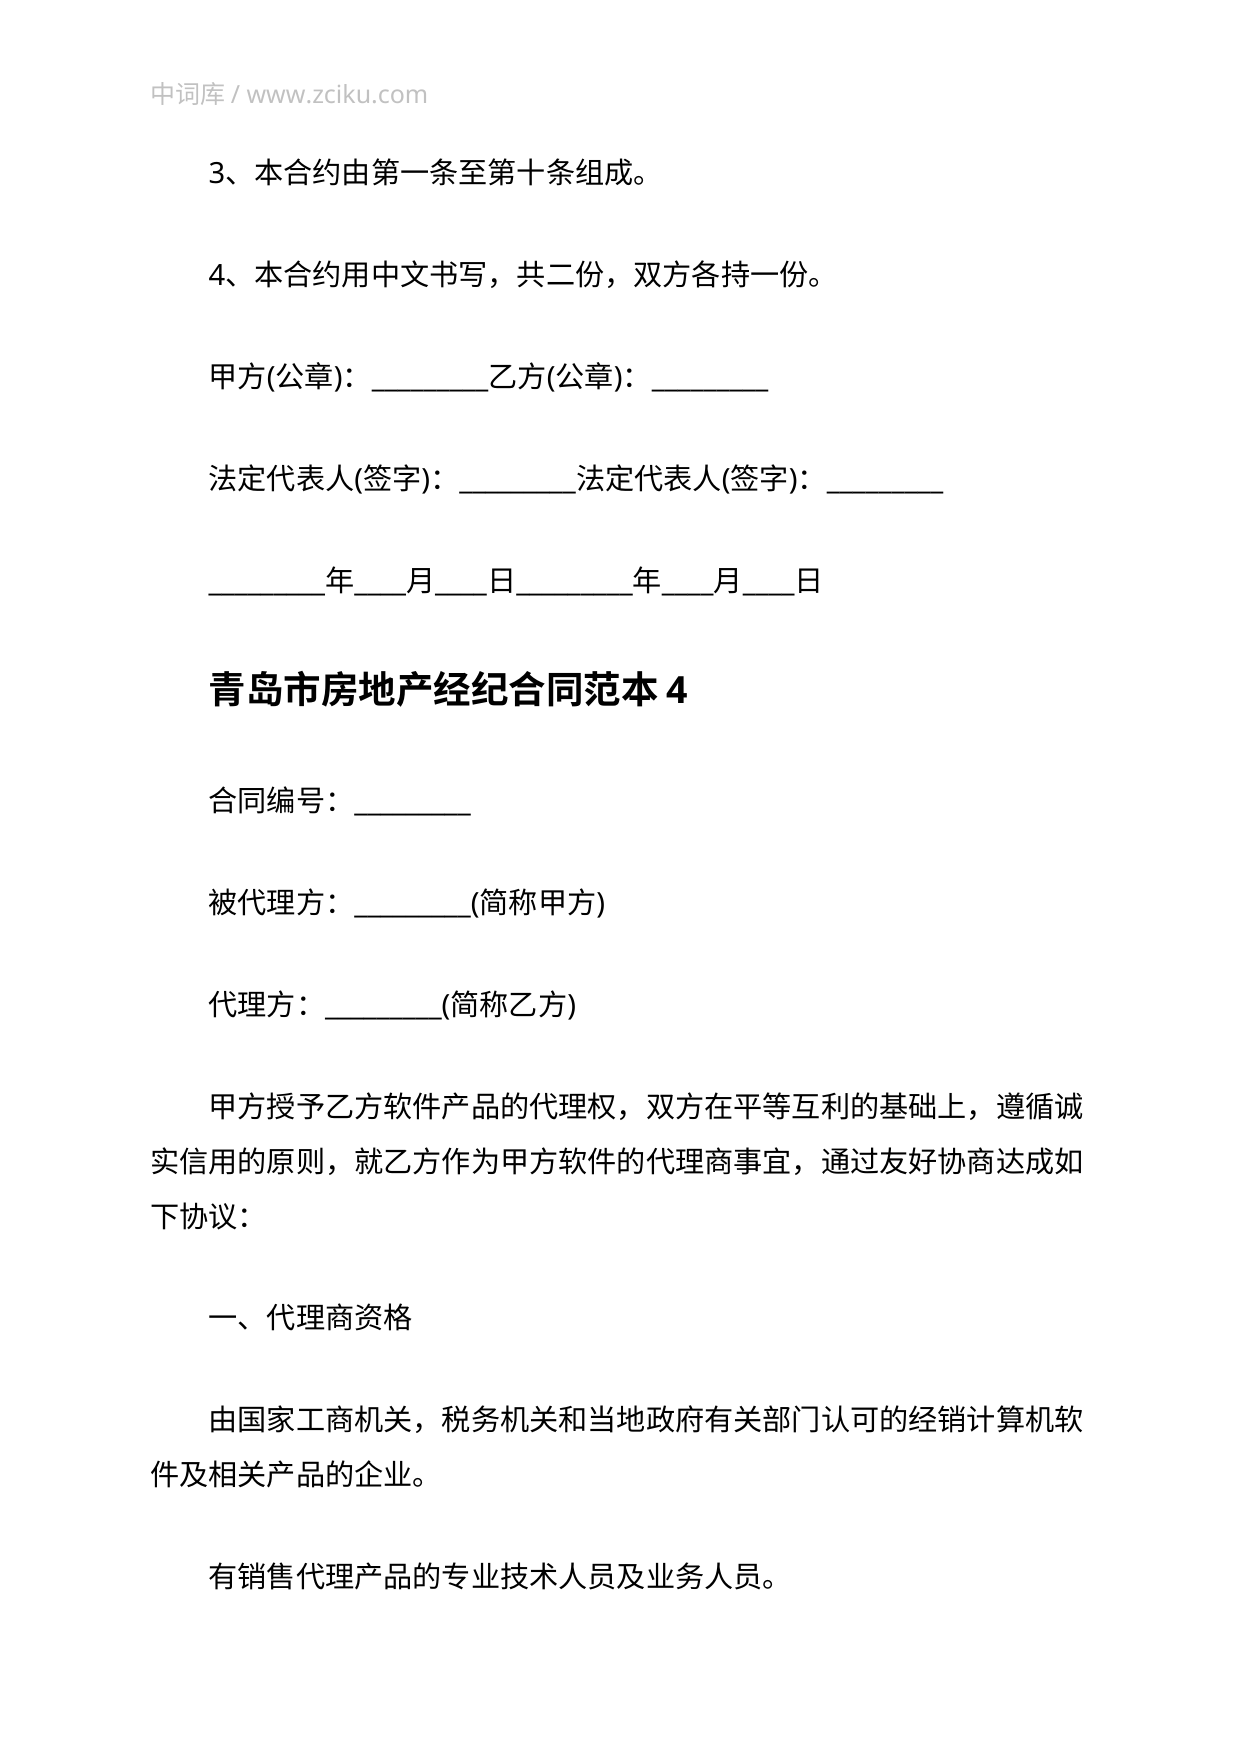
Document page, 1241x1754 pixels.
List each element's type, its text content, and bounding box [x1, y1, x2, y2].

text 合同编号：_________ [150, 777, 1090, 820]
text 甲方授予乙方软件产品的代理权，双方在平等互利的基础上，遵循诚实信用的原则，就乙方作为甲方软件的代理商事宜，通过友好协商达成如下协议： [150, 1083, 1090, 1236]
text 有销售代理产品的专业技术人员及业务人员。 [150, 1553, 1090, 1596]
text 3、本合约由第一条至第十条组成。 [150, 150, 1090, 192]
text 被代理方：_________(简称甲方) [150, 879, 1090, 922]
text 4、本合约用中文书写，共二份，双方各持一份。 [150, 252, 1090, 294]
text 一、代理商资格 [150, 1295, 1090, 1337]
text 甲方(公章)：_________乙方(公章)：_________ [150, 354, 1090, 396]
text 法定代表人(签字)：_________法定代表人(签字)：_________ [150, 456, 1090, 498]
text 代理方：_________(简称乙方) [150, 981, 1090, 1024]
text _________年____月____日_________年____月____日 [150, 558, 1090, 600]
text 青岛市房地产经纪合同范本4 [150, 660, 1090, 714]
text 由国家工商机关，税务机关和当地政府有关部门认可的经销计算机软件及相关产品的企业。 [150, 1397, 1090, 1494]
